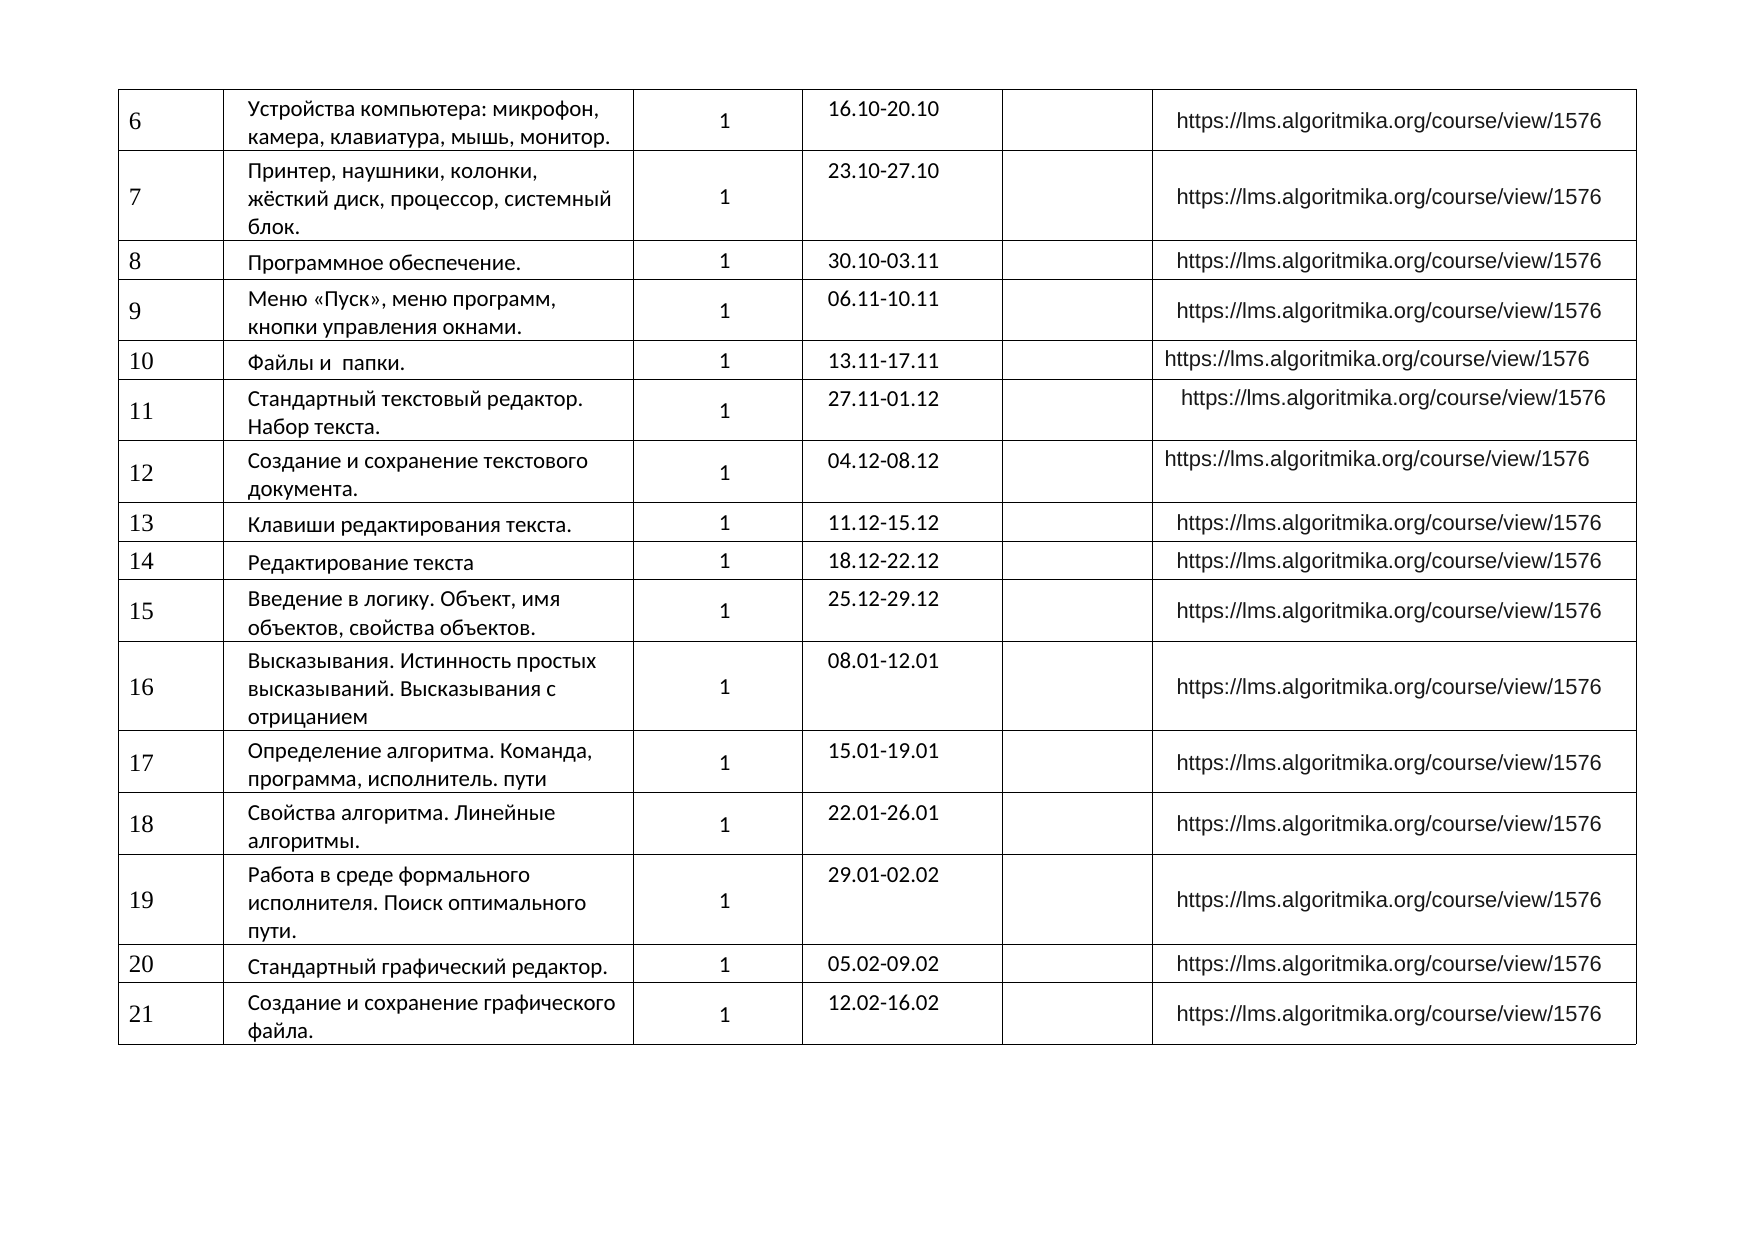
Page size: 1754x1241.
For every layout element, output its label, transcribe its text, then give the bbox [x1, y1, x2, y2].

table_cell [1153, 151, 1636, 240]
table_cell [1153, 945, 1636, 982]
table_cell [1003, 241, 1152, 278]
table_cell 19 [119, 855, 223, 944]
table_cell Создание и сохранение графического файла. [224, 983, 633, 1044]
table_cell Определение алгоритма. Команда, программа, исполнитель. пути [224, 731, 633, 792]
table_cell 05.02-09.02 [803, 945, 1002, 982]
table_cell 1 [634, 341, 802, 379]
table_cell 1 [634, 280, 802, 340]
table_cell [1003, 90, 1152, 150]
table_cell Стандартный текстовый редактор. Набор текста. [224, 380, 633, 440]
table_cell 9 [119, 280, 223, 340]
table_cell 1 [634, 151, 802, 240]
table_cell [1003, 380, 1152, 440]
table_cell [1003, 642, 1152, 730]
table_cell [1003, 945, 1152, 982]
table_cell Принтер, наушники, колонки, жёсткий диск, процессор, системный блок. [224, 151, 633, 240]
table_cell 22.01-26.01 [803, 793, 1002, 854]
table_cell 21 [119, 983, 223, 1044]
table_cell 15.01-19.01 [803, 731, 1002, 792]
table_cell 1 [634, 542, 802, 579]
table_cell 1 [634, 441, 802, 502]
table_cell https://lms.algoritmika.org/course/view/1576 [1153, 503, 1636, 541]
table_cell https://lms.algoritmika.org/course/view/1576 [1153, 731, 1636, 792]
table_cell Меню «Пуск», меню программ, кнопки управления окнами. [224, 280, 633, 340]
table_cell 16 [119, 642, 223, 730]
table_cell 18.12-22.12 [803, 542, 1002, 579]
table_cell 04.12-08.12 [803, 441, 1002, 502]
table_cell 29.01-02.02 [803, 855, 1002, 944]
table_cell 1 [634, 503, 802, 541]
table_cell Редактирование текста [224, 542, 633, 579]
table_cell 1 [634, 580, 802, 641]
table_cell 16.10-20.10 [803, 90, 1002, 150]
table_cell [1003, 503, 1152, 541]
table_cell https://lms.algoritmika.org/course/view/1576 [1153, 341, 1636, 379]
table_cell 06.11-10.11 [803, 280, 1002, 340]
table_cell 30.10-03.11 [803, 241, 1002, 278]
table_cell https://lms.algoritmika.org/course/view/1576 [1153, 580, 1636, 641]
table_cell 18 [119, 793, 223, 854]
table_cell 1 [634, 855, 802, 944]
table_cell [1003, 855, 1152, 944]
table_cell [1003, 542, 1152, 579]
table_cell 15 [119, 580, 223, 641]
table_cell Свойства алгоритма. Линейные алгоритмы. [224, 793, 633, 854]
table_cell [1003, 280, 1152, 340]
table_cell 12.02-16.02 [803, 983, 1002, 1044]
table_cell 14 [119, 542, 223, 579]
table_cell https://lms.algoritmika.org/course/view/1576 [1153, 280, 1636, 340]
table_cell 1 [634, 241, 802, 278]
table_cell 1 [634, 793, 802, 854]
table_cell 20 [119, 945, 223, 982]
table_cell Файлы и папки. [224, 341, 633, 379]
table_cell [1003, 580, 1152, 641]
table_cell Работа в среде формального исполнителя. Поиск оптимального пути. [224, 855, 633, 944]
table_cell 1 [634, 945, 802, 982]
table_cell 12 [119, 441, 223, 502]
table_cell https://lms.algoritmika.org/course/view/1576 [1153, 855, 1636, 944]
table_cell https://lms.algoritmika.org/course/view/1576 [1153, 241, 1636, 278]
table_cell 1 [634, 731, 802, 792]
table_cell 13.11-17.11 [803, 341, 1002, 379]
table_cell Устройства компьютера: микрофон, камера, клавиатура, мышь, монитор. [224, 90, 633, 150]
table_cell Создание и сохранение текстового документа. [224, 441, 633, 502]
table_cell 8 [119, 241, 223, 278]
table_cell 1 [634, 90, 802, 150]
table_cell 10 [119, 341, 223, 379]
table_cell [1003, 793, 1152, 854]
table_cell Стандартный графический редактор. [224, 945, 633, 982]
table_cell [1003, 151, 1152, 240]
table_cell 1 [634, 642, 802, 730]
table_cell 08.01-12.01 [803, 642, 1002, 730]
table_cell Введение в логику. Объект, имя объектов, свойства объектов. [224, 580, 633, 641]
table_cell 6 [119, 90, 223, 150]
table_cell 17 [119, 731, 223, 792]
table_cell https://lms.algoritmika.org/course/view/1576 [1153, 441, 1636, 502]
table_cell Клавиши редактирования текста. [224, 503, 633, 541]
table_cell https://lms.algoritmika.org/course/view/1576 [1153, 380, 1636, 440]
table_cell [1003, 731, 1152, 792]
table_cell 7 [119, 151, 223, 240]
table_cell 11 [119, 380, 223, 440]
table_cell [1153, 90, 1636, 150]
table_cell 1 [634, 983, 802, 1044]
table_cell [1003, 441, 1152, 502]
table_cell Высказывания. Истинность простых высказываний. Высказывания с отрицанием [224, 642, 633, 730]
table_cell 11.12-15.12 [803, 503, 1002, 541]
table_cell [1003, 983, 1152, 1044]
table_cell 1 [634, 380, 802, 440]
table_cell 23.10-27.10 [803, 151, 1002, 240]
table_cell 27.11-01.12 [803, 380, 1002, 440]
table_cell https://lms.algoritmika.org/course/view/1576 [1153, 542, 1636, 579]
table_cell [1153, 983, 1636, 1044]
table_cell https://lms.algoritmika.org/course/view/1576 [1153, 642, 1636, 730]
table_cell https://lms.algoritmika.org/course/view/1576 [1153, 793, 1636, 854]
table_cell [1003, 341, 1152, 379]
table_cell 13 [119, 503, 223, 541]
table_cell 25.12-29.12 [803, 580, 1002, 641]
table_cell Программное обеспечение. [224, 241, 633, 278]
